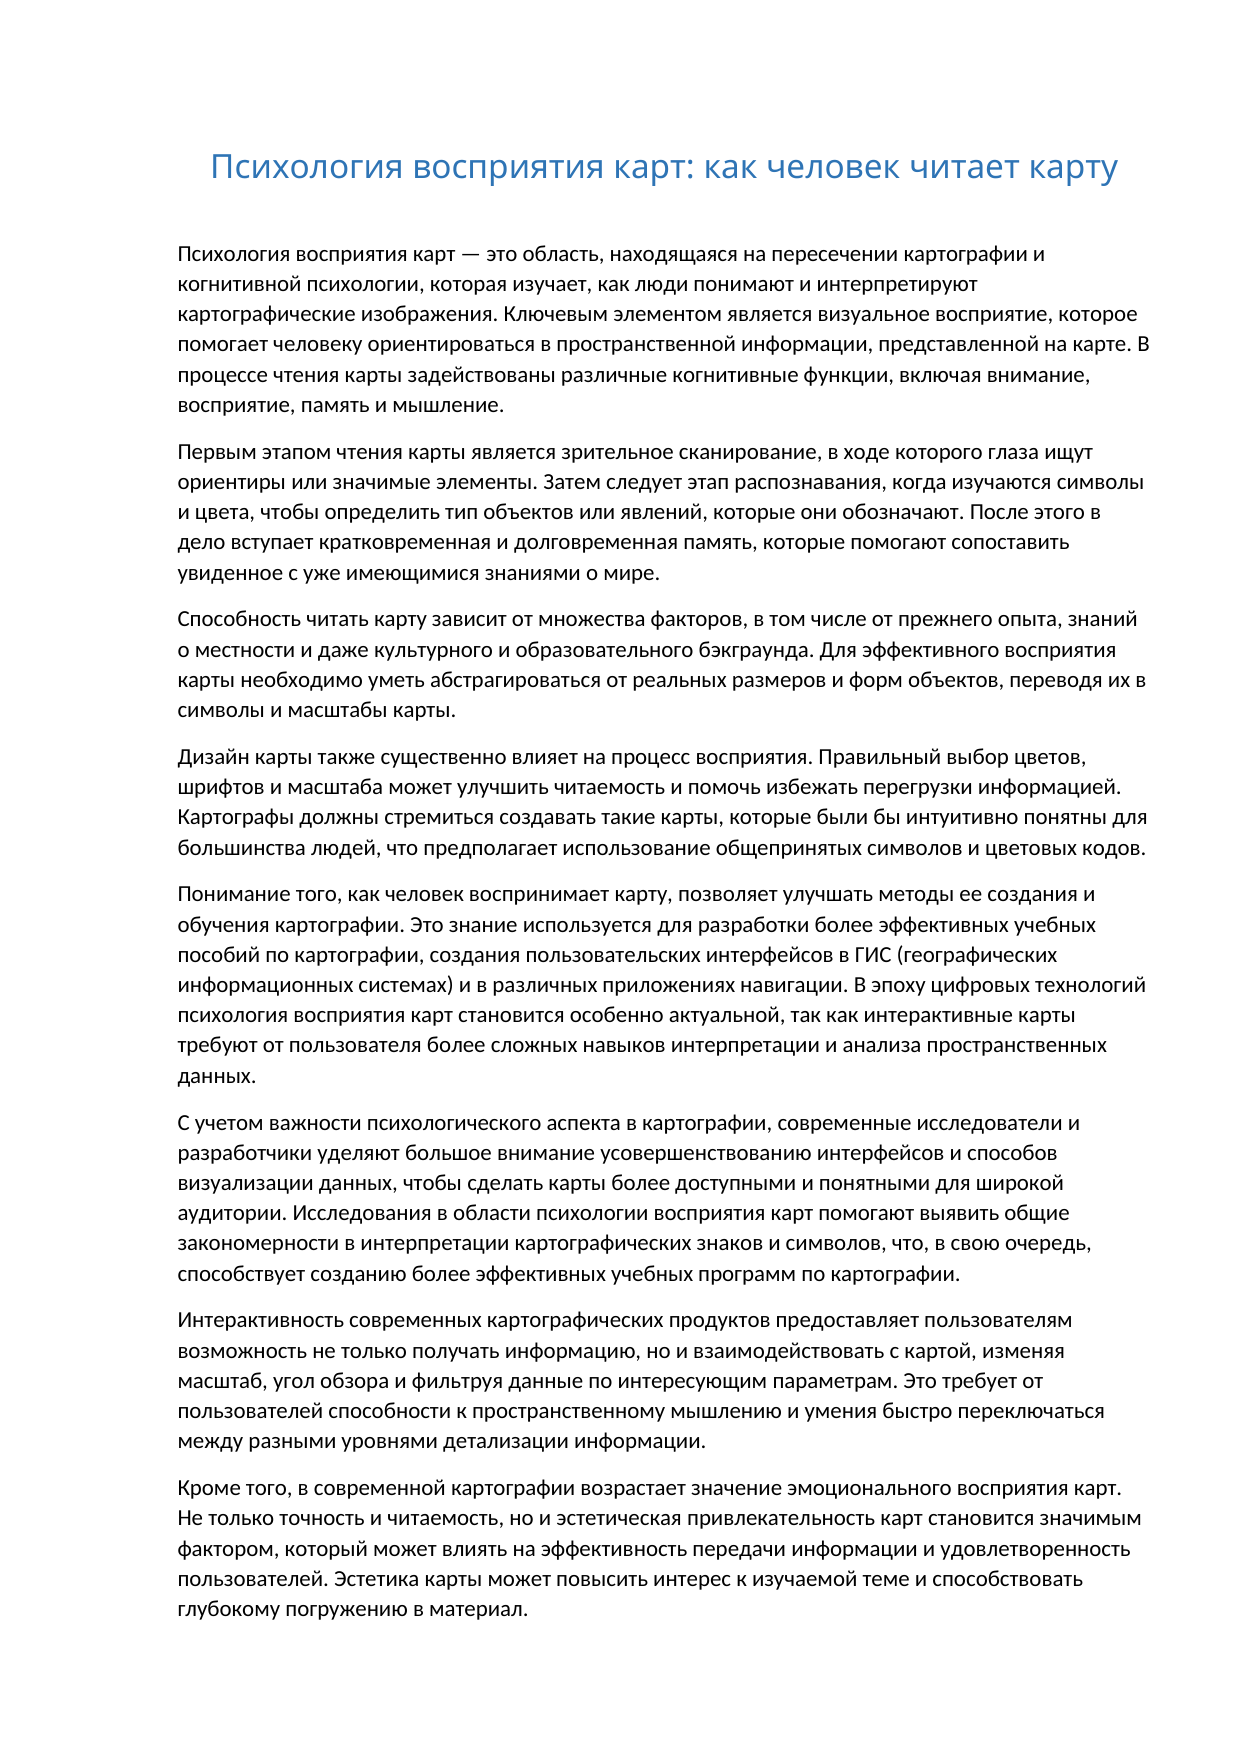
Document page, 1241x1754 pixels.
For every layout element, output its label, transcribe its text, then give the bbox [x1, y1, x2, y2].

text Способность читать карту зависит от множества факторов, в том числе от прежнего опыта, знаний о местности и даже культурного и образовательного бэкграунда. Для эффективного восприятия карты необходимо уметь абстрагироваться от реальных размеров и форм объектов, переводя их в символы и масштабы карты. [177, 604, 1152, 723]
text Дизайн карты также существенно влияет на процесс восприятия. Правильный выбор цветов, шрифтов и масштаба может улучшить читаемость и помочь избежать перегрузки информацией. Картографы должны стремиться создавать такие карты, которые были бы интуитивно понятны для большинства людей, что предполагает использование общепринятых символов и цветовых кодов. [177, 742, 1152, 861]
text С учетом важности психологического аспекта в картографии, современные исследователи и разработчики уделяют большое внимание усовершенствованию интерфейсов и способов визуализации данных, чтобы сделать карты более доступными и понятными для широкой аудитории. Исследования в области психологии восприятия карт помогают выявить общие закономерности в интерпретации картографических знаков и символов, что, в свою очередь, способствует созданию более эффективных учебных программ по картографии. [177, 1108, 1152, 1287]
text Интерактивность современных картографических продуктов предоставляет пользователям возможность не только получать информацию, но и взаимодействовать с картой, изменяя масштаб, угол обзора и фильтруя данные по интересующим параметрам. Это требует от пользователей способности к пространственному мышлению и умения быстро переключаться между разными уровнями детализации информации. [177, 1306, 1152, 1454]
text Первым этапом чтения карты является зрительное сканирование, в ходе которого глаза ищут ориентиры или значимые элементы. Затем следует этап распознавания, когда изучаются символы и цвета, чтобы определить тип объектов или явлений, которые они обозначают. После этого в дело вступает кратковременная и долговременная память, которые помогают сопоставить увиденное с уже имеющимися знаниями о мире. [177, 437, 1152, 586]
text Кроме того, в современной картографии возрастает значение эмоционального восприятия карт. Не только точность и читаемость, но и эстетическая привлекательность карт становится значимым фактором, который может влиять на эффективность передачи информации и удовлетворенность пользователей. Эстетика карты может повысить интерес к изучаемой теме и способствовать глубокому погружению в материал. [177, 1473, 1152, 1622]
text Понимание того, как человек воспринимает карту, позволяет улучшать методы ее создания и обучения картографии. Это знание используется для разработки более эффективных учебных пособий по картографии, создания пользовательских интерфейсов в ГИС (географических информационных системах) и в различных приложениях навигации. В эпоху цифровых технологий психология восприятия карт становится особенно актуальной, так как интерактивные карты требуют от пользователя более сложных навыков интерпретации и анализа пространственных данных. [177, 879, 1152, 1089]
text Психология восприятия карт — это область, находящаяся на пересечении картографии и когнитивной психологии, которая изучает, как люди понимают и интерпретируют картографические изображения. Ключевым элементом является визуальное восприятие, которое помогает человеку ориентироваться в пространственной информации, представленной на карте. В процессе чтения карты задействованы различные когнитивные функции, включая внимание, восприятие, память и мышление. [177, 239, 1152, 418]
subtitle Психология восприятия карт: как человек читает карту [177, 143, 1152, 188]
